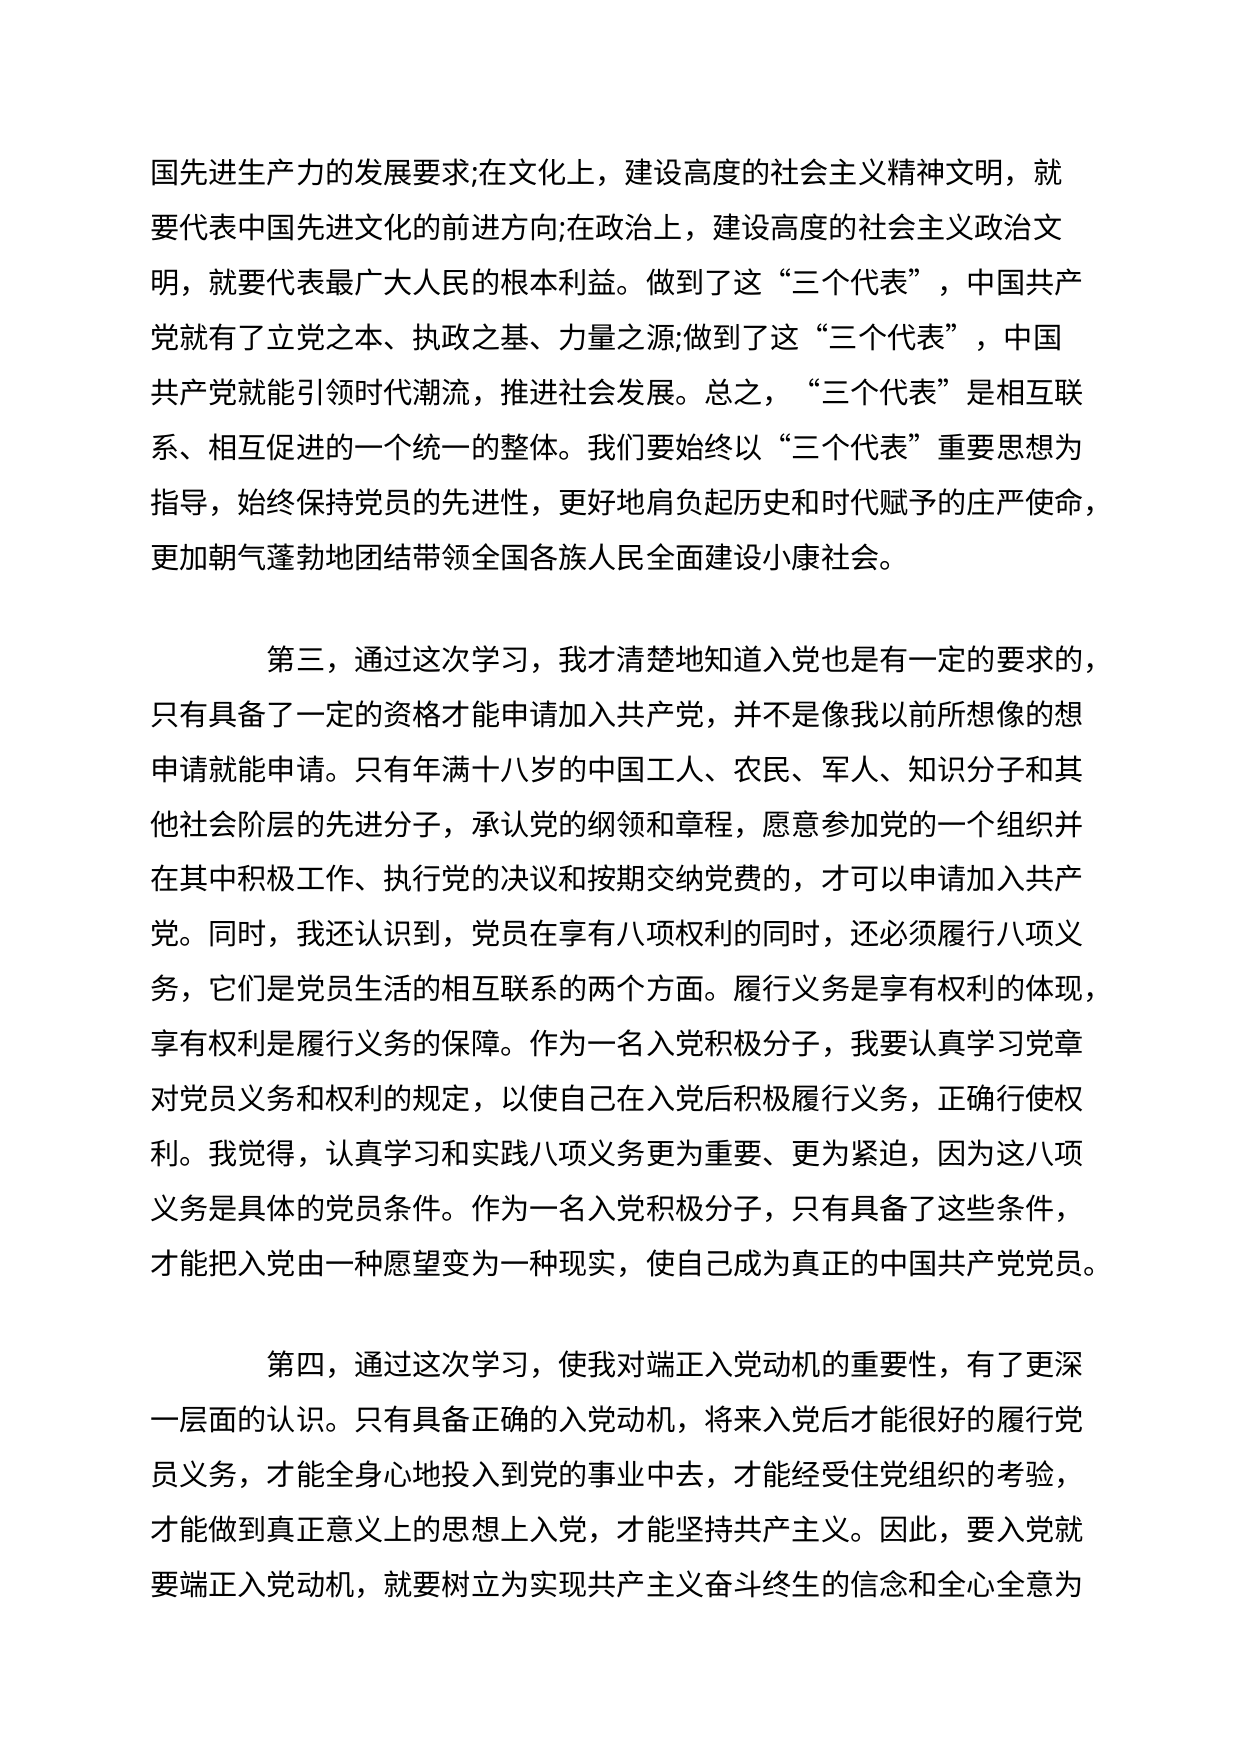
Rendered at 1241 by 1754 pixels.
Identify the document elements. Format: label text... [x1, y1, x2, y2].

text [150, 150, 1090, 577]
text 第三，通过这次学习，我才清楚地知道入党也是有一定的要求的，只有具备了一定的资格才能申请加入共产党，并不是像我以前所想像的想申请就能申请。只有年满十八岁的中国工人、农民、军人、知识分子和其他社会阶层的先进分子，承认党的纲领和章程，愿意参加党的一个组织并在其中积极工作、执行党的决议和按期交纳党费的，才可以申请加入共产党。同时，我还认识到，党员在享有八项权利的同时，还必须履行八项义务，它们是党员生活的相互联系的两个方面。履行义务是享有权利的体现，享有权利是履行义务的保障。作为一名入党积极分子，我要认真学习党章对党员义务和权利的规定，以使自己在入党后积极履行义务，正确行使权利。我觉得，认真学习和实践八项义务更为重要、更为紧迫，因为这八项义务是具体的党员条件。作为一名入党积极分子，只有具备了这些条件，才能把入党由一种愿望变为一种现实，使自己成为真正的中国共产党党员。 [150, 636, 1090, 1282]
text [150, 1342, 1090, 1604]
